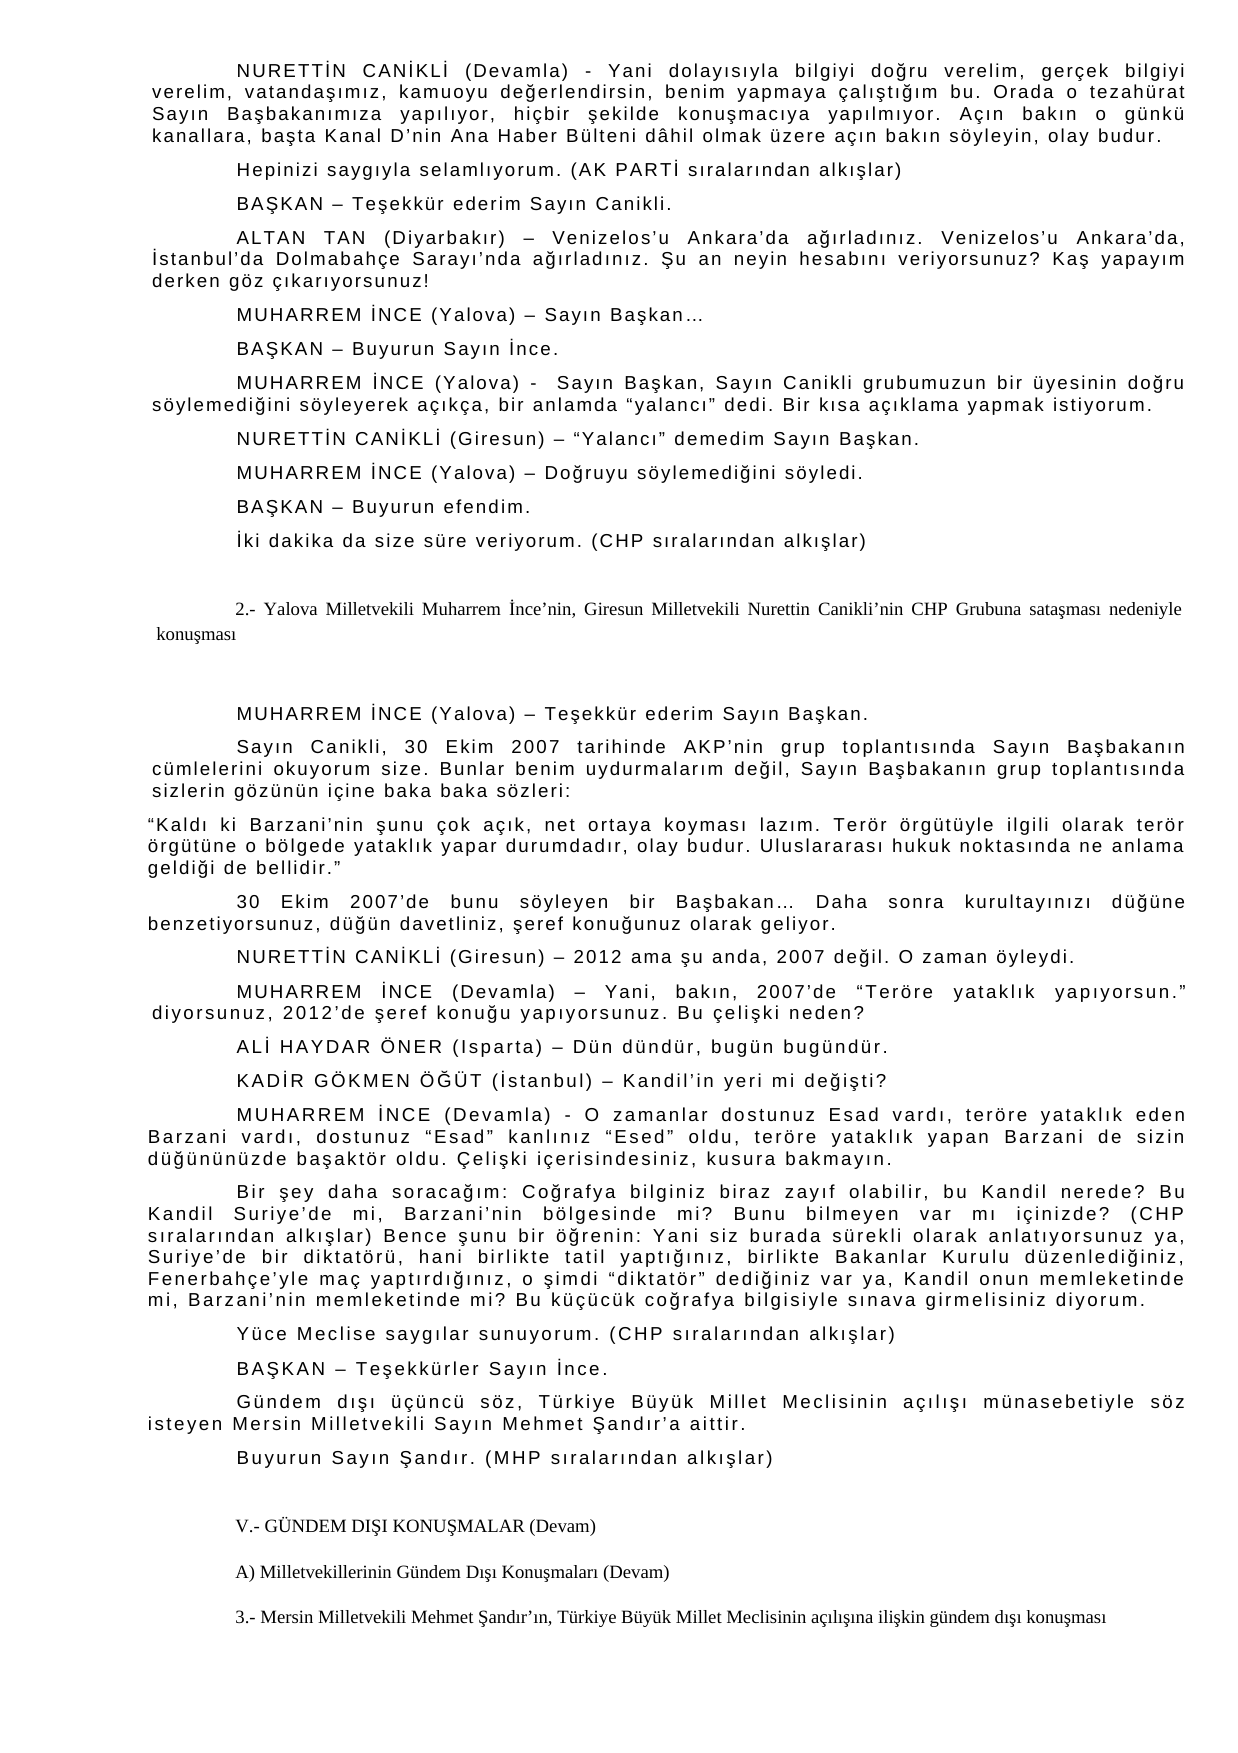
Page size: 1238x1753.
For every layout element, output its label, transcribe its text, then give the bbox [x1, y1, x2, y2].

text MUHARREM İNCE (Yalova) – Teşekkür ederim Sayın Başkan. [152, 702, 1186, 724]
text 2.- Yalova Milletvekili Muharrem İnce’nin, Giresun Milletvekili Nurettin Canikli’nin CHP Grubuna sataşması nedeniyle konuşması [156, 598, 1184, 644]
text NURETTİN CANİKLİ (Devamla) - Yani dolayısıyla bilgiyi doğru verelim, gerçek bilgiyi verelim, vatandaşımız, kamuoyu değerlendirsin, benim yapmaya çalıştığım bu. Orada o tezahürat Sayın Başbakanımıza yapılıyor, hiçbir şekilde konuşmacıya yapılmıyor. Açın bakın o günkü kanallara, başta Kanal D’nin Ana Haber Bülteni dâhil olmak üzere açın bakın söyleyin, olay budur. [152, 60, 1186, 146]
text Yüce Meclise saygılar sunuyorum. (CHP sıralarından alkışlar) [148, 1323, 1186, 1345]
text ALİ HAYDAR ÖNER (Isparta) – Dün dündür, bugün bugündür. [148, 1036, 1186, 1058]
text 3.- Mersin Milletvekili Mehmet Şandır’ın, Türkiye Büyük Millet Meclisinin açılışına ilişkin gündem dışı konuşması [156, 1606, 1184, 1628]
text Bir şey daha soracağım: Coğrafya bilginiz biraz zayıf olabilir, bu Kandil nerede? Bu Kandil Suriye’de mi, Barzani’nin bölgesinde mi? Bunu bilmeyen var mı içinizde? (CHP sıralarından alkışlar) Bence şunu bir öğrenin: Yani siz burada sürekli olarak anlatıyorsunuz ya, Suriye’de bir diktatörü, hani birlikte tatil yaptığınız, birlikte Bakanlar Kurulu düzenlediğiniz, Fenerbahçe’yle maç yaptırdığınız, o şimdi “diktatör” dediğiniz var ya, Kandil onun memleketinde mi, Barzani’nin memleketinde mi? Bu küçücük coğrafya bilgisiyle sınava girmelisiniz diyorum. [148, 1181, 1186, 1311]
text V.- GÜNDEM DIŞI KONUŞMALAR (Devam) [156, 1515, 1184, 1537]
text 30 Ekim 2007’de bunu söyleyen bir Başbakan… Daha sonra kurultayınızı düğüne benzetiyorsunuz, düğün davetliniz, şeref konuğunuz olarak geliyor. [148, 891, 1186, 934]
text KADİR GÖKMEN ÖĞÜT (İstanbul) – Kandil’in yeri mi değişti? [148, 1070, 1186, 1092]
text MUHARREM İNCE (Yalova) – Sayın Başkan… [152, 304, 1186, 325]
text Hepinizi saygıyla selamlıyorum. (AK PARTİ sıralarından alkışlar) [152, 158, 1186, 180]
text BAŞKAN – Teşekkürler Sayın İnce. [148, 1357, 1186, 1379]
text NURETTİN CANİKLİ (Giresun) – 2012 ama şu anda, 2007 değil. O zaman öyleydi. [152, 946, 1186, 968]
text Sayın Canikli, 30 Ekim 2007 tarihinde AKP’nin grup toplantısında Sayın Başbakanın cümlelerini okuyorum size. Bunlar benim uydurmalarım değil, Sayın Başbakanın grup toplantısında sizlerin gözünün içine baka baka sözleri: [152, 736, 1186, 801]
text A) Milletvekillerinin Gündem Dışı Konuşmaları (Devam) [156, 1561, 1184, 1582]
text NURETTİN CANİKLİ (Giresun) – “Yalancı” demedim Sayın Başkan. [152, 427, 1186, 449]
text MUHARREM İNCE (Yalova) - Sayın Başkan, Sayın Canikli grubumuzun bir üyesinin doğru söylemediğini söyleyerek açıkça, bir anlamda “yalancı” dedi. Bir kısa açıklama yapmak istiyorum. [152, 372, 1186, 415]
text MUHARREM İNCE (Yalova) – Doğruyu söylemediğini söyledi. [152, 462, 1186, 483]
text BAŞKAN – Buyurun efendim. [152, 496, 1186, 517]
text MUHARREM İNCE (Devamla) - O zamanlar dostunuz Esad vardı, teröre yataklık eden Barzani vardı, dostunuz “Esad” kanlınız “Esed” oldu, teröre yataklık yapan Barzani de sizin düğününüzde başaktör oldu. Çelişki içerisindesiniz, kusura bakmayın. [148, 1104, 1186, 1169]
text “Kaldı ki Barzani’nin şunu çok açık, net ortaya koyması lazım. Terör örgütüyle ilgili olarak terör örgütüne o bölgede yataklık yapar durumdadır, olay budur. Uluslararası hukuk noktasında ne anlama geldiği de bellidir.” [148, 813, 1186, 878]
text BAŞKAN – Teşekkür ederim Sayın Canikli. [152, 192, 1186, 214]
text MUHARREM İNCE (Devamla) – Yani, bakın, 2007’de “Teröre yataklık yapıyorsun.” diyorsunuz, 2012’de şeref konuğu yapıyorsunuz. Bu çelişki neden? [152, 980, 1186, 1023]
text Gündem dışı üçüncü söz, Türkiye Büyük Millet Meclisinin açılışı münasebetiyle söz isteyen Mersin Milletvekili Sayın Mehmet Şandır’a aittir. [148, 1391, 1186, 1434]
text BAŞKAN – Buyurun Sayın İnce. [152, 338, 1186, 359]
text İki dakika da size süre veriyorum. (CHP sıralarından alkışlar) [152, 530, 1186, 551]
text ALTAN TAN (Diyarbakır) – Venizelos’u Ankara’da ağırladınız. Venizelos’u Ankara’da, İstanbul’da Dolmabahçe Sarayı’nda ağırladınız. Şu an neyin hesabını veriyorsunuz? Kaş yapayım derken göz çıkarıyorsunuz! [152, 227, 1186, 291]
text Buyurun Sayın Şandır. (MHP sıralarından alkışlar) [148, 1447, 1186, 1468]
